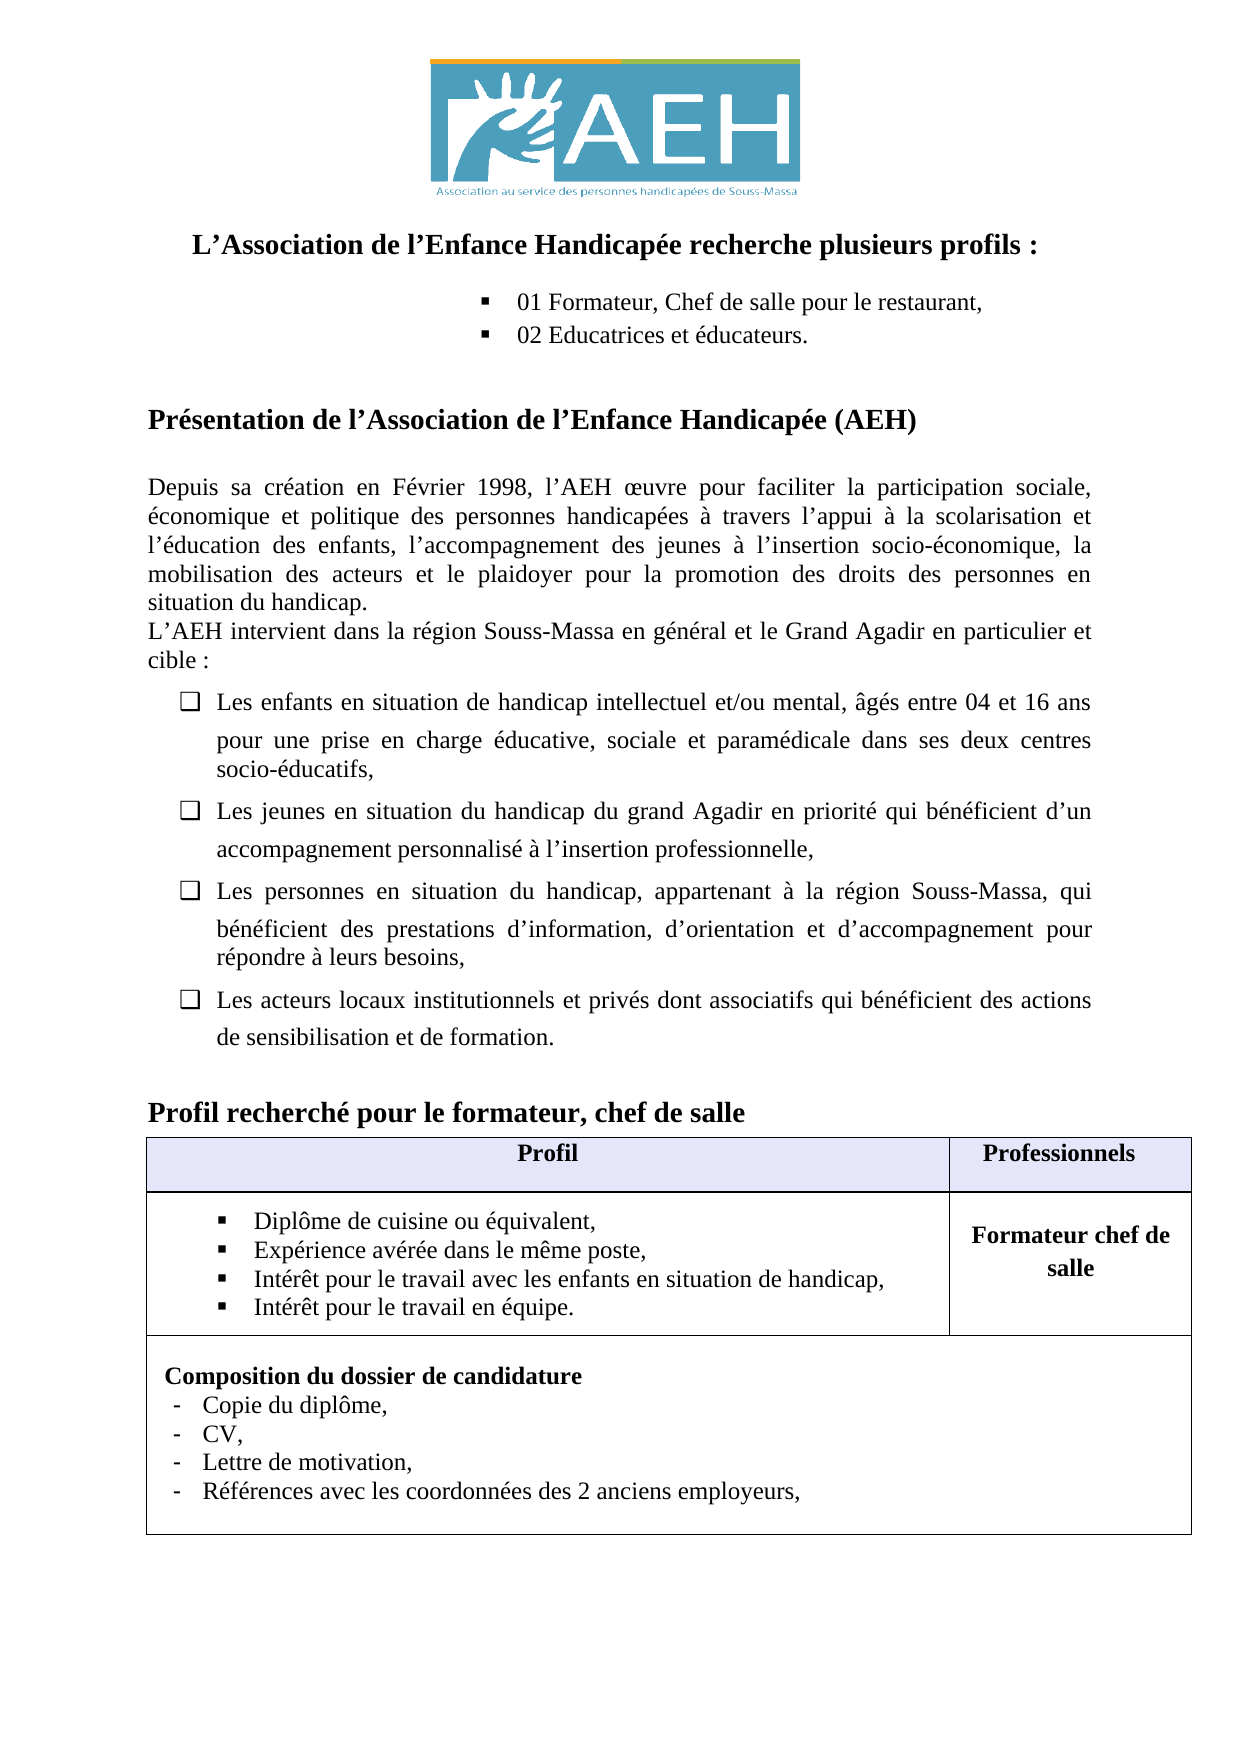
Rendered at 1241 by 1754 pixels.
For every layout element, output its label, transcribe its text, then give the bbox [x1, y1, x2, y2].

text Profil recherché pour le formateur, chef de salle [148, 1096, 1093, 1129]
table_header Profil [147, 1138, 949, 1191]
list Les acteurs locaux institutionnels et privés dont associatifs qui bénéficient des actions de sensibilisation et de formation. [179, 971, 1093, 1051]
table_cell Formateur chef de salle [950, 1193, 1191, 1335]
list Les personnes en situation du handicap, appartenant à la région Souss-Massa, qui bénéficient des prestations d’information, d’orientation et d’accompagnement pour répondre à leurs besoins, [179, 862, 1093, 971]
list Les enfants en situation de handicap intellectuel et/ou mental, âgés entre 04 et 16 ans pour une prise en charge éducative, sociale et paramédicale dans ses deux centres socio-éducatifs, [179, 674, 1093, 782]
list Les jeunes en situation du handicap du grand Agadir en priorité qui bénéficient d’un accompagnement personnalisé à l’insertion professionnelle, [179, 782, 1093, 862]
table_header Professionnels [950, 1138, 1191, 1191]
table_cell Diplôme de cuisine ou équivalent, Expérience avérée dans le même poste, Intérêt pour le travail avec les enfants en situation de handicap, Intérêt pour le travail en équipe. [147, 1193, 949, 1335]
list 01 Formateur, Chef de salle pour le restaurant, [479, 287, 1083, 316]
list 02 Educatrices et éducateurs. [479, 320, 1083, 348]
text Présentation de l’Association de l’Enfance Handicapée (AEH) [148, 402, 1093, 436]
text Depuis sa création en Février 1998, l’AEH œuvre pour faciliter la participation sociale, économique et politique des personnes handicapées à travers l’appui à la scolarisation et l’éducation des enfants, l’accompagnement des jeunes à l’insertion socio-économique, la mobilisation des acteurs et le plaidoyer pour la promotion des droits des personnes en situation du handicap. [148, 472, 1093, 616]
text L’AEH intervient dans la région Souss-Massa en général et le Grand Agadir en particulier et cible : [148, 616, 1093, 674]
picture [430, 59, 800, 203]
text L’Association de l’Enfance Handicapée recherche plusieurs profils : [148, 227, 1083, 261]
table_cell Composition du dossier de candidature Copie du diplôme, CV, Lettre de motivation, Références avec les coordonnées des 2 anciens employeurs, [147, 1336, 1191, 1534]
